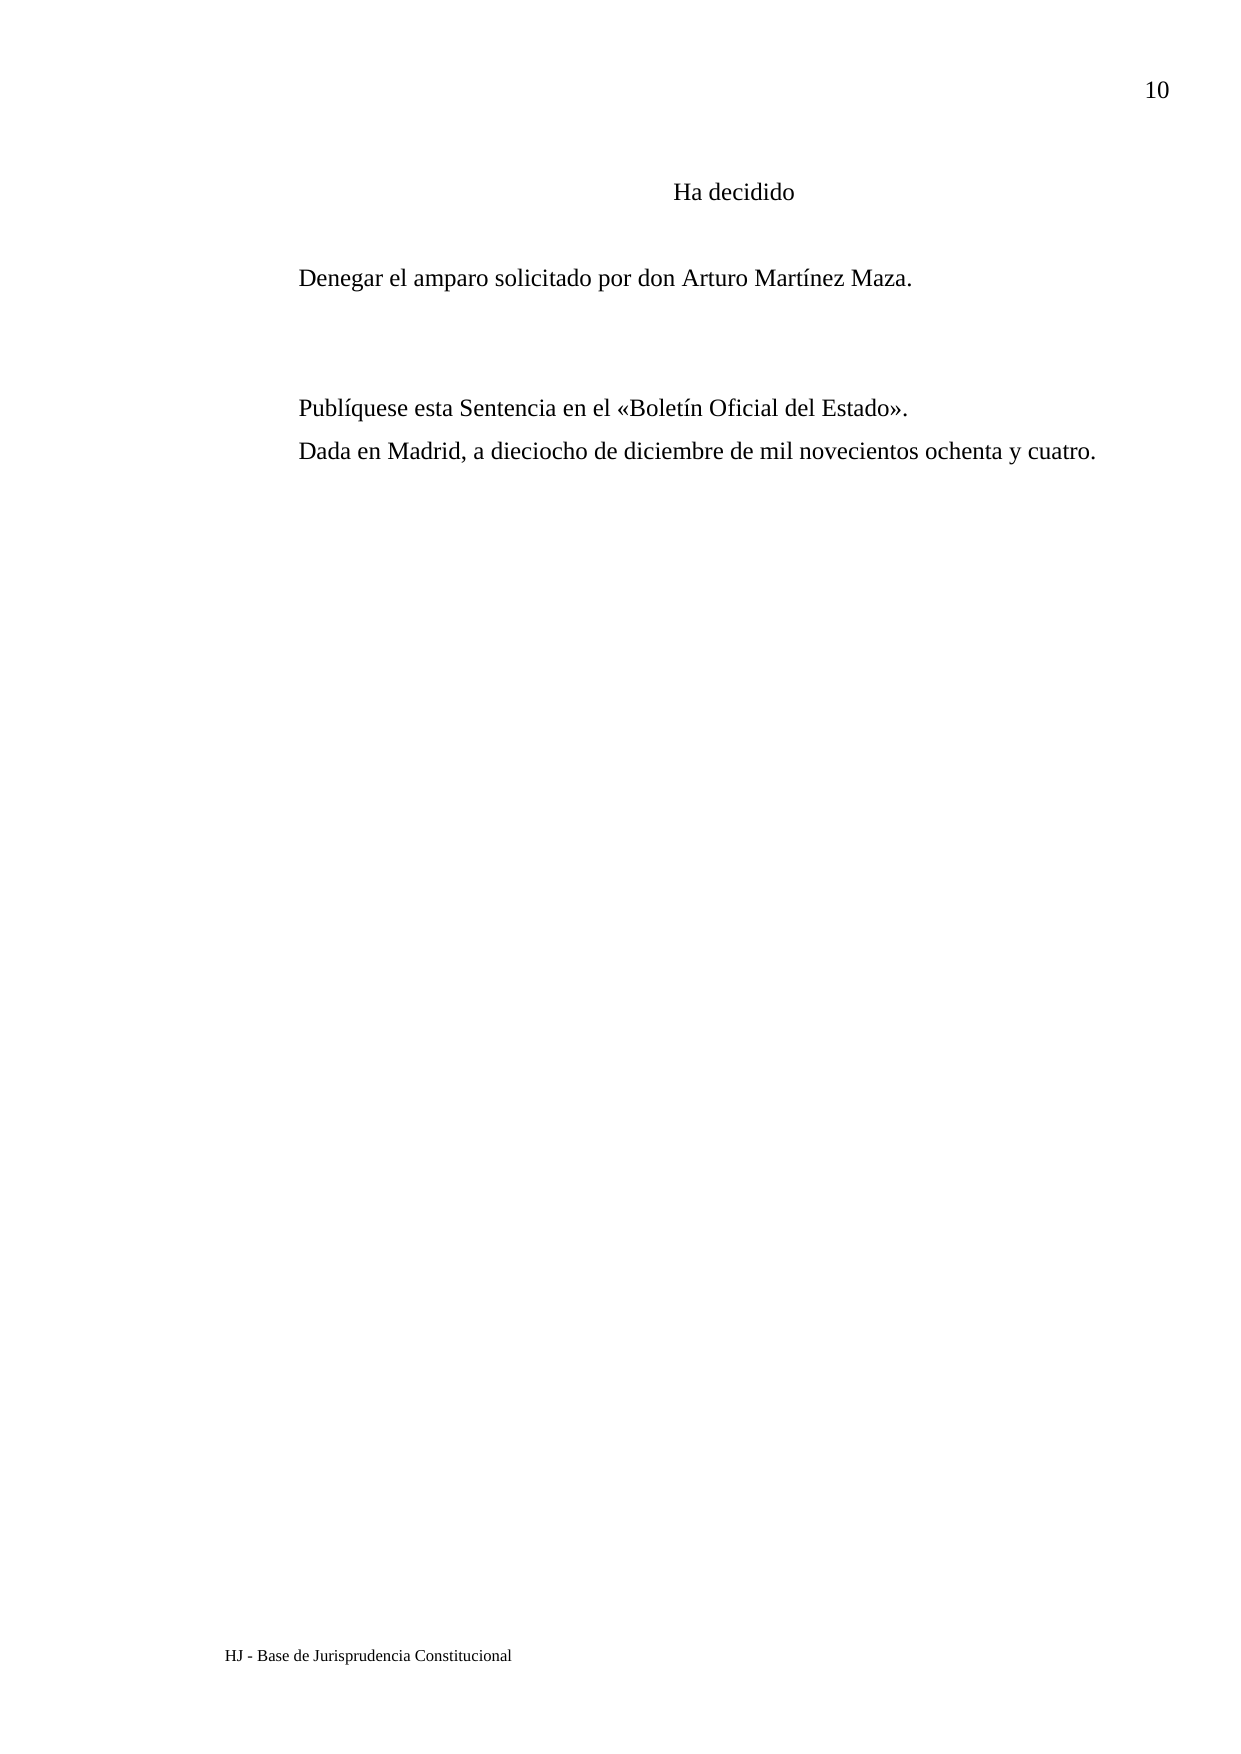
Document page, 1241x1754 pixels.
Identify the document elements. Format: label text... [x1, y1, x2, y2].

text Publíquese esta Sentencia en el «Boletín Oficial del Estado». [224, 393, 1169, 422]
text Ha decidido [224, 177, 1169, 206]
text Dada en Madrid, a dieciocho de diciembre de mil novecientos ochenta y cuatro. [224, 436, 1169, 465]
text Denegar el amparo solicitado por don Arturo Martínez Maza. [224, 263, 1169, 292]
